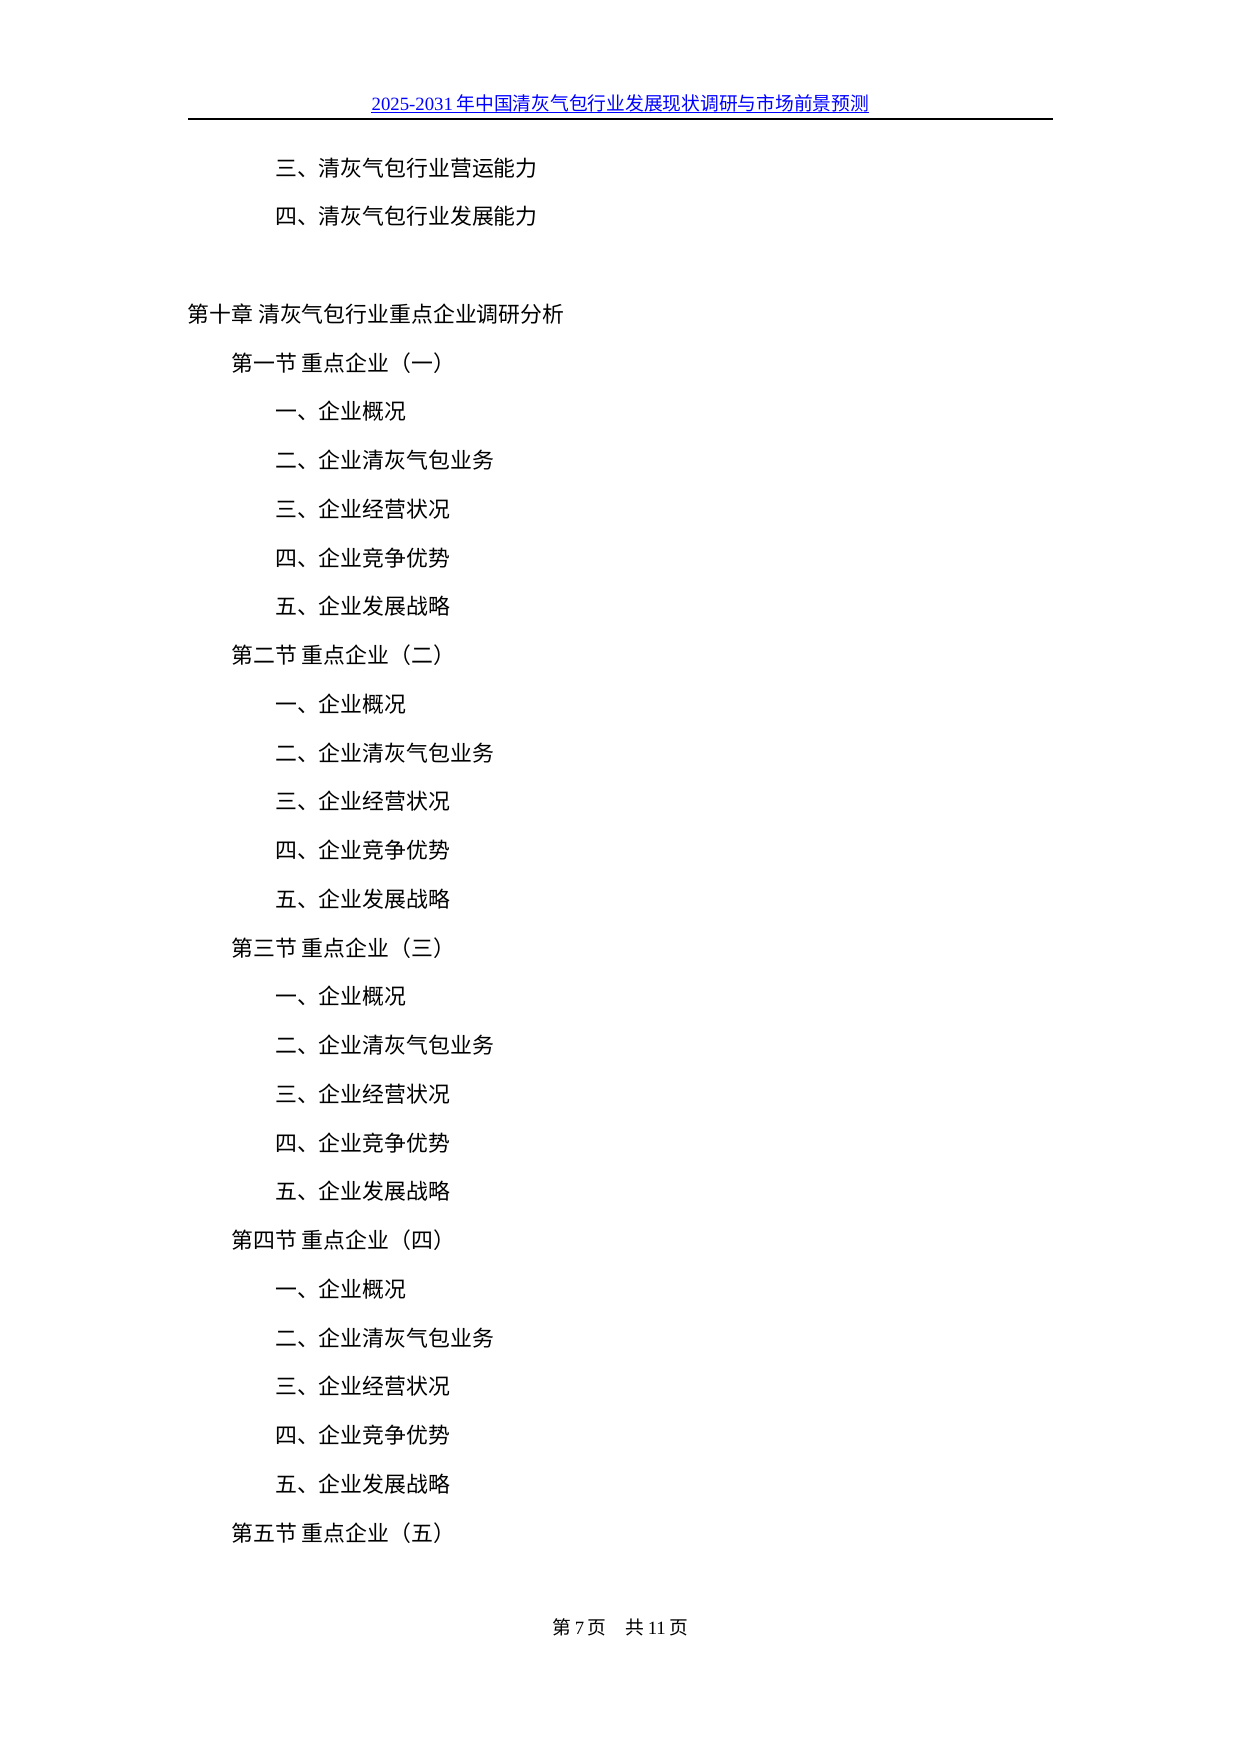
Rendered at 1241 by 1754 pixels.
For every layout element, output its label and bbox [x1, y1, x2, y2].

text [187, 150, 1053, 1548]
